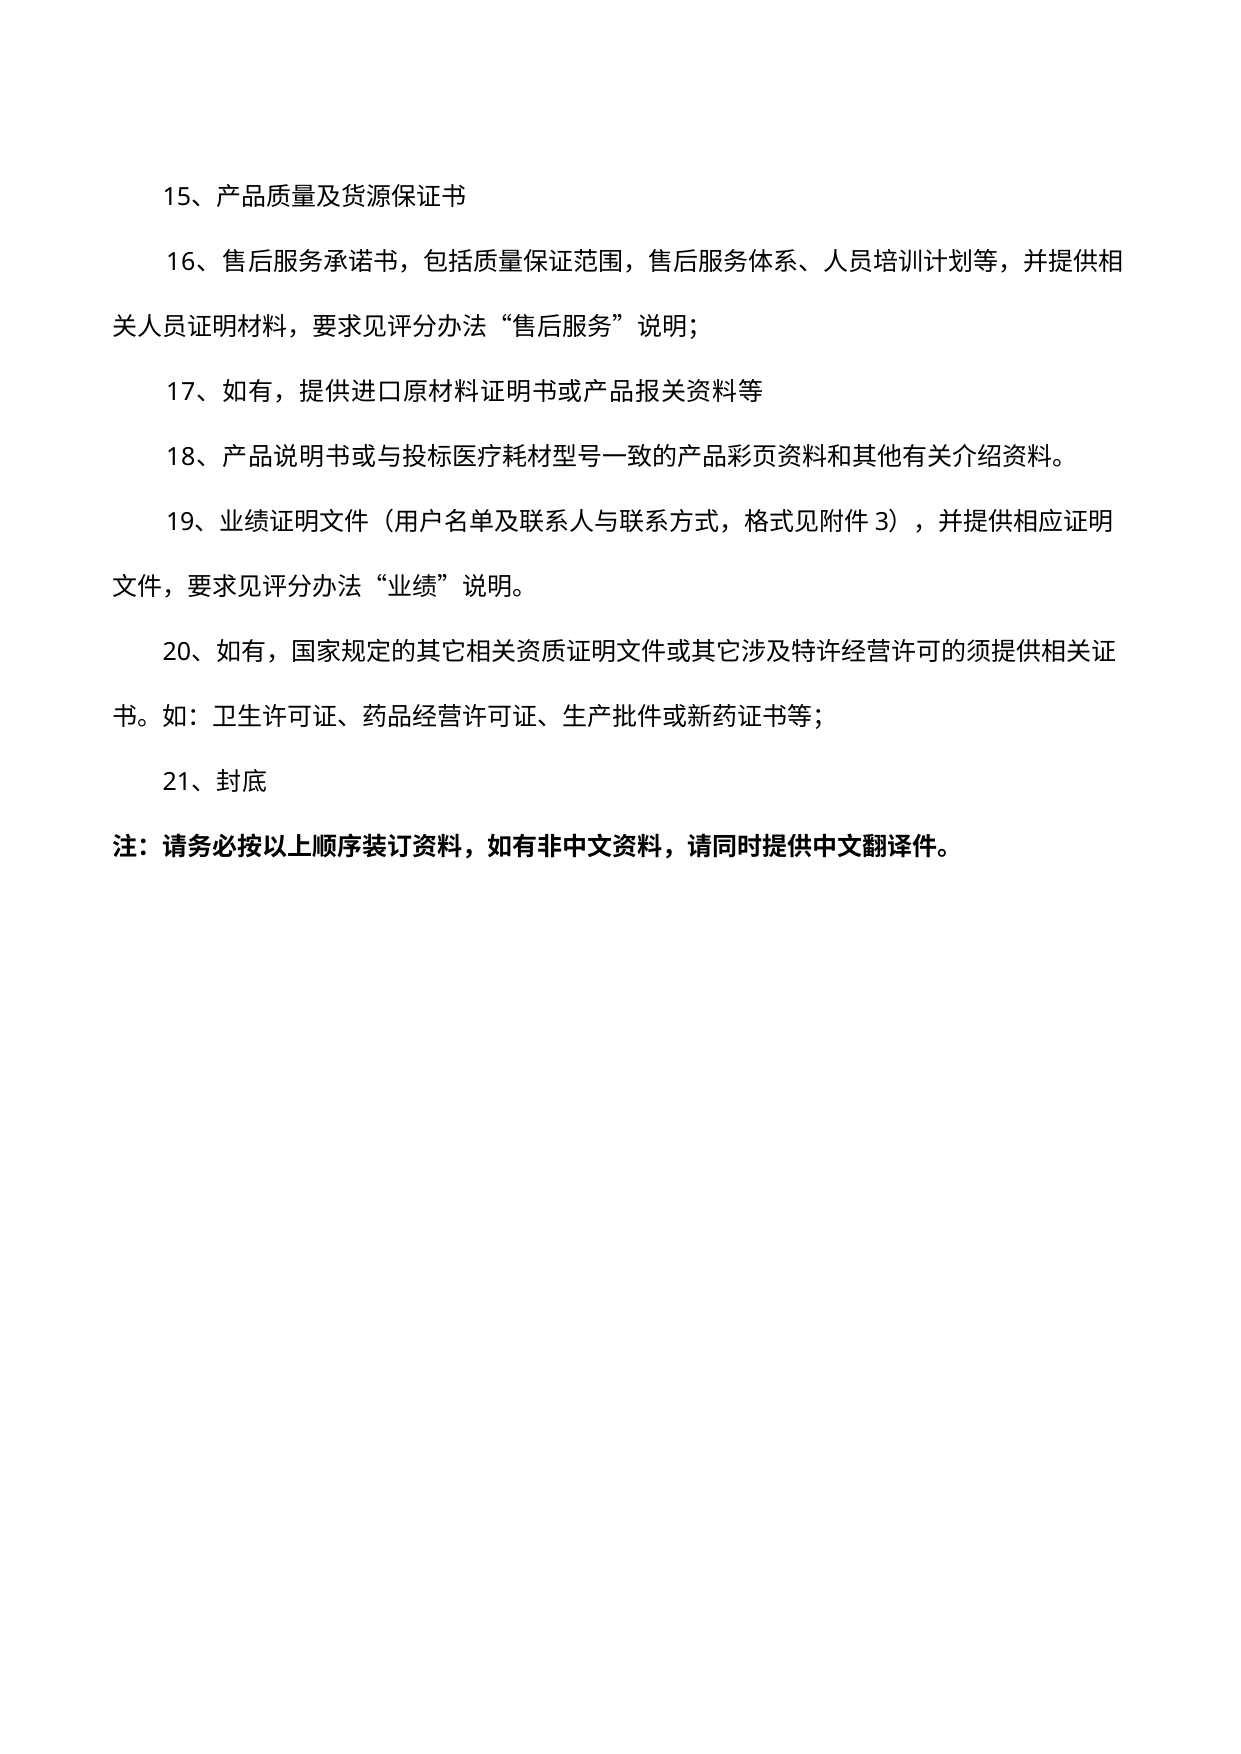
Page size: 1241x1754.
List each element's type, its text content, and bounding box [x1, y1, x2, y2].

text 20、如有，国家规定的其它相关资质证明文件或其它涉及特许经营许可的须提供相关证书。如：卫生许可证、药品经营许可证、生产批件或新药证书等； [112, 617, 1128, 747]
text 16、售后服务承诺书，包括质量保证范围，售后服务体系、人员培训计划等，并提供相关人员证明材料，要求见评分办法“售后服务”说明； [112, 227, 1128, 357]
text 注：请务必按以上顺序装订资料，如有非中文资料，请同时提供中文翻译件。 [112, 812, 1128, 877]
text 21、封底 [112, 747, 1128, 812]
text 18、产品说明书或与投标医疗耗材型号一致的产品彩页资料和其他有关介绍资料。 [112, 422, 1128, 487]
text 19、业绩证明文件（用户名单及联系人与联系方式，格式见附件3），并提供相应证明文件，要求见评分办法“业绩”说明。 [112, 487, 1128, 617]
text 17、如有，提供进口原材料证明书或产品报关资料等 [112, 357, 1128, 422]
text 15、产品质量及货源保证书 [112, 162, 1128, 227]
